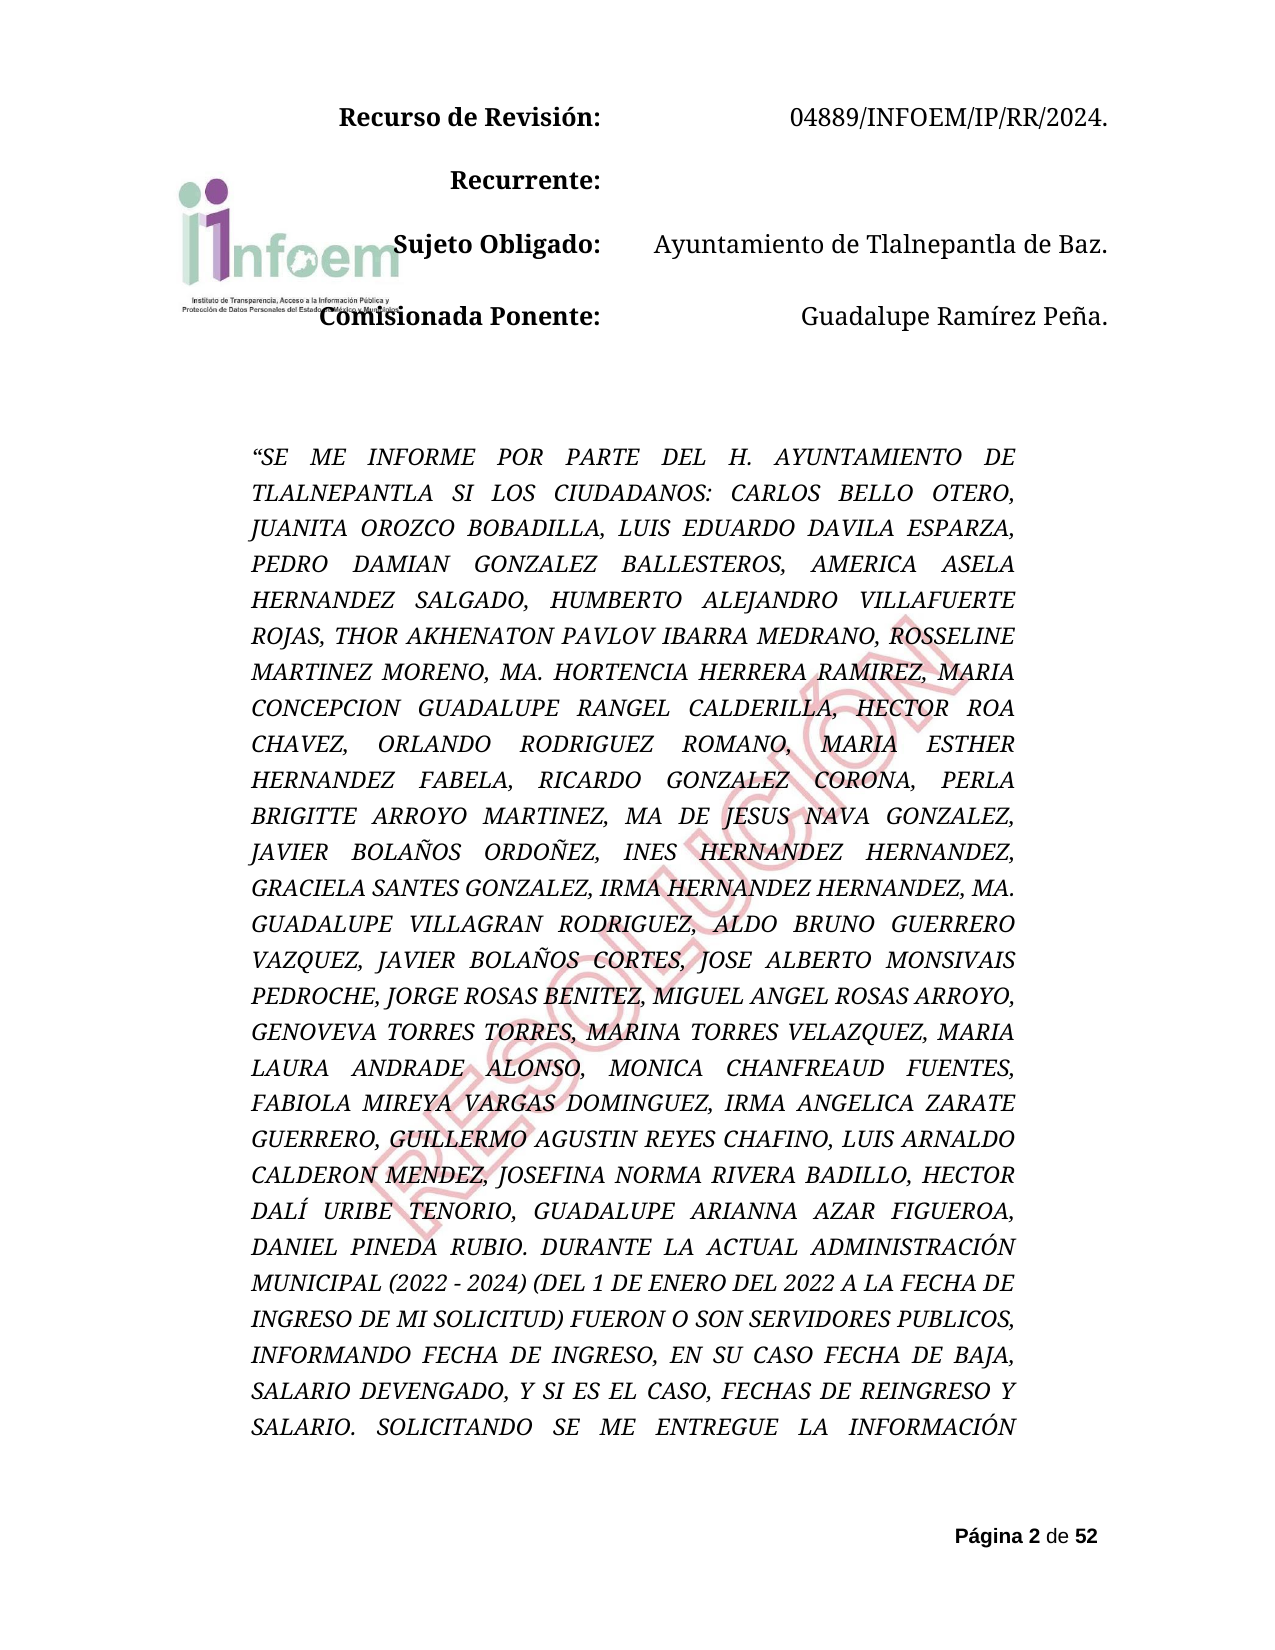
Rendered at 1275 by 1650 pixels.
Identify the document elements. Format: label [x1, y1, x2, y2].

text [251, 441, 1019, 1442]
picture [69, 121, 1233, 1650]
